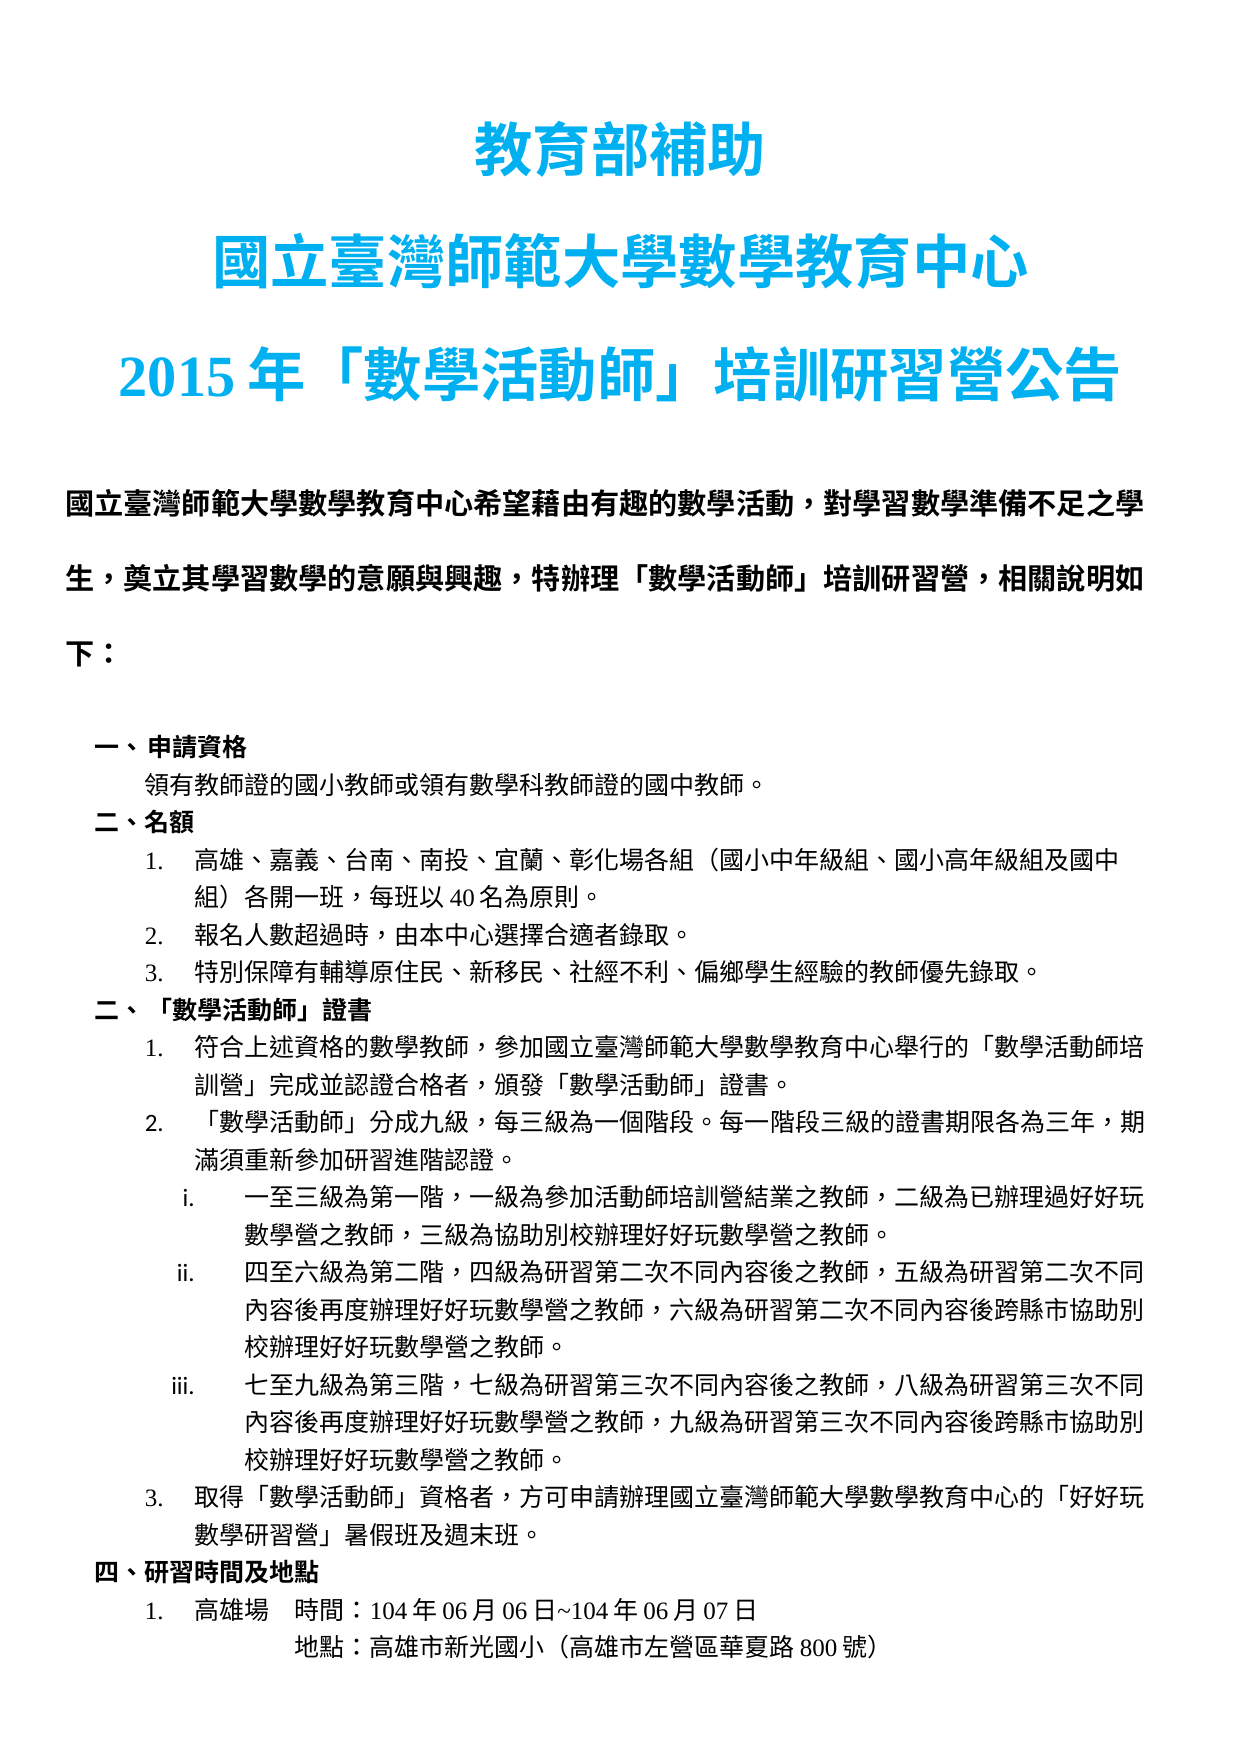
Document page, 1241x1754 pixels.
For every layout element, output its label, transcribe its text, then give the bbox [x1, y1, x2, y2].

text 教育部補助 [94, 89, 1146, 202]
list 報名人數超過時，由本中心選擇合適者錄取。 [144, 914, 1146, 952]
list 申請資格 [94, 727, 1146, 764]
list 高雄場 時間：104年06月06日~104年06月07日 [144, 1589, 1146, 1627]
text 四、研習時間及地點 [94, 1552, 1146, 1589]
list 「數學活動師」證書 [94, 989, 1146, 1027]
list 七至九級為第三階，七級為研習第三次不同內容後之教師，八級為研習第三次不同內容後再度辦理好好玩數學營之教師，九級為研習第三次不同內容後跨縣市協助別校辦理好好玩數學營之教師。 [194, 1364, 1146, 1477]
list 符合上述資格的數學教師，參加國立臺灣師範大學數學教育中心舉行的「數學活動師培訓營」完成並認證合格者，頒發「數學活動師」證書。 [144, 1027, 1146, 1102]
list 特別保障有輔導原住民、新移民、社經不利、偏鄉學生經驗的教師優先錄取。 [144, 952, 1146, 989]
text 2015年「數學活動師」培訓研習營公告 [94, 314, 1146, 427]
text 二、名額 [94, 802, 1146, 839]
list 高雄、嘉義、台南、南投、宜蘭、彰化場各組（國小中年級組、國小高年級組及國中組）各開一班，每班以40名為原則。 [144, 839, 1146, 914]
text 國立臺灣師範大學數學教育中心 [94, 202, 1146, 314]
list 一至三級為第一階，一級為參加活動師培訓營結業之教師，二級為已辦理過好好玩數學營之教師，三級為協助別校辦理好好玩數學營之教師。 [194, 1177, 1146, 1252]
list 「數學活動師」分成九級，每三級為一個階段。每一階段三級的證書期限各為三年，期滿須重新參加研習進階認證。 [144, 1102, 1146, 1177]
list 四至六級為第二階，四級為研習第二次不同內容後之教師，五級為研習第二次不同內容後再度辦理好好玩數學營之教師，六級為研習第二次不同內容後跨縣市協助別校辦理好好玩數學營之教師。 [194, 1252, 1146, 1364]
text 國立臺灣師範大學數學教育中心希望藉由有趣的數學活動，對學習數學準備不足之學生，奠立其學習數學的意願與興趣，特辦理「數學活動師」培訓研習營，相關說明如下： [65, 464, 1172, 689]
list 地點：高雄市新光國小（高雄市左營區華夏路800號） [244, 1627, 1146, 1664]
list 領有教師證的國小教師或領有數學科教師證的國中教師。 [144, 764, 1146, 802]
list 取得「數學活動師」資格者，方可申請辦理國立臺灣師範大學數學教育中心的「好好玩數學研習營」暑假班及週末班。 [144, 1477, 1146, 1552]
